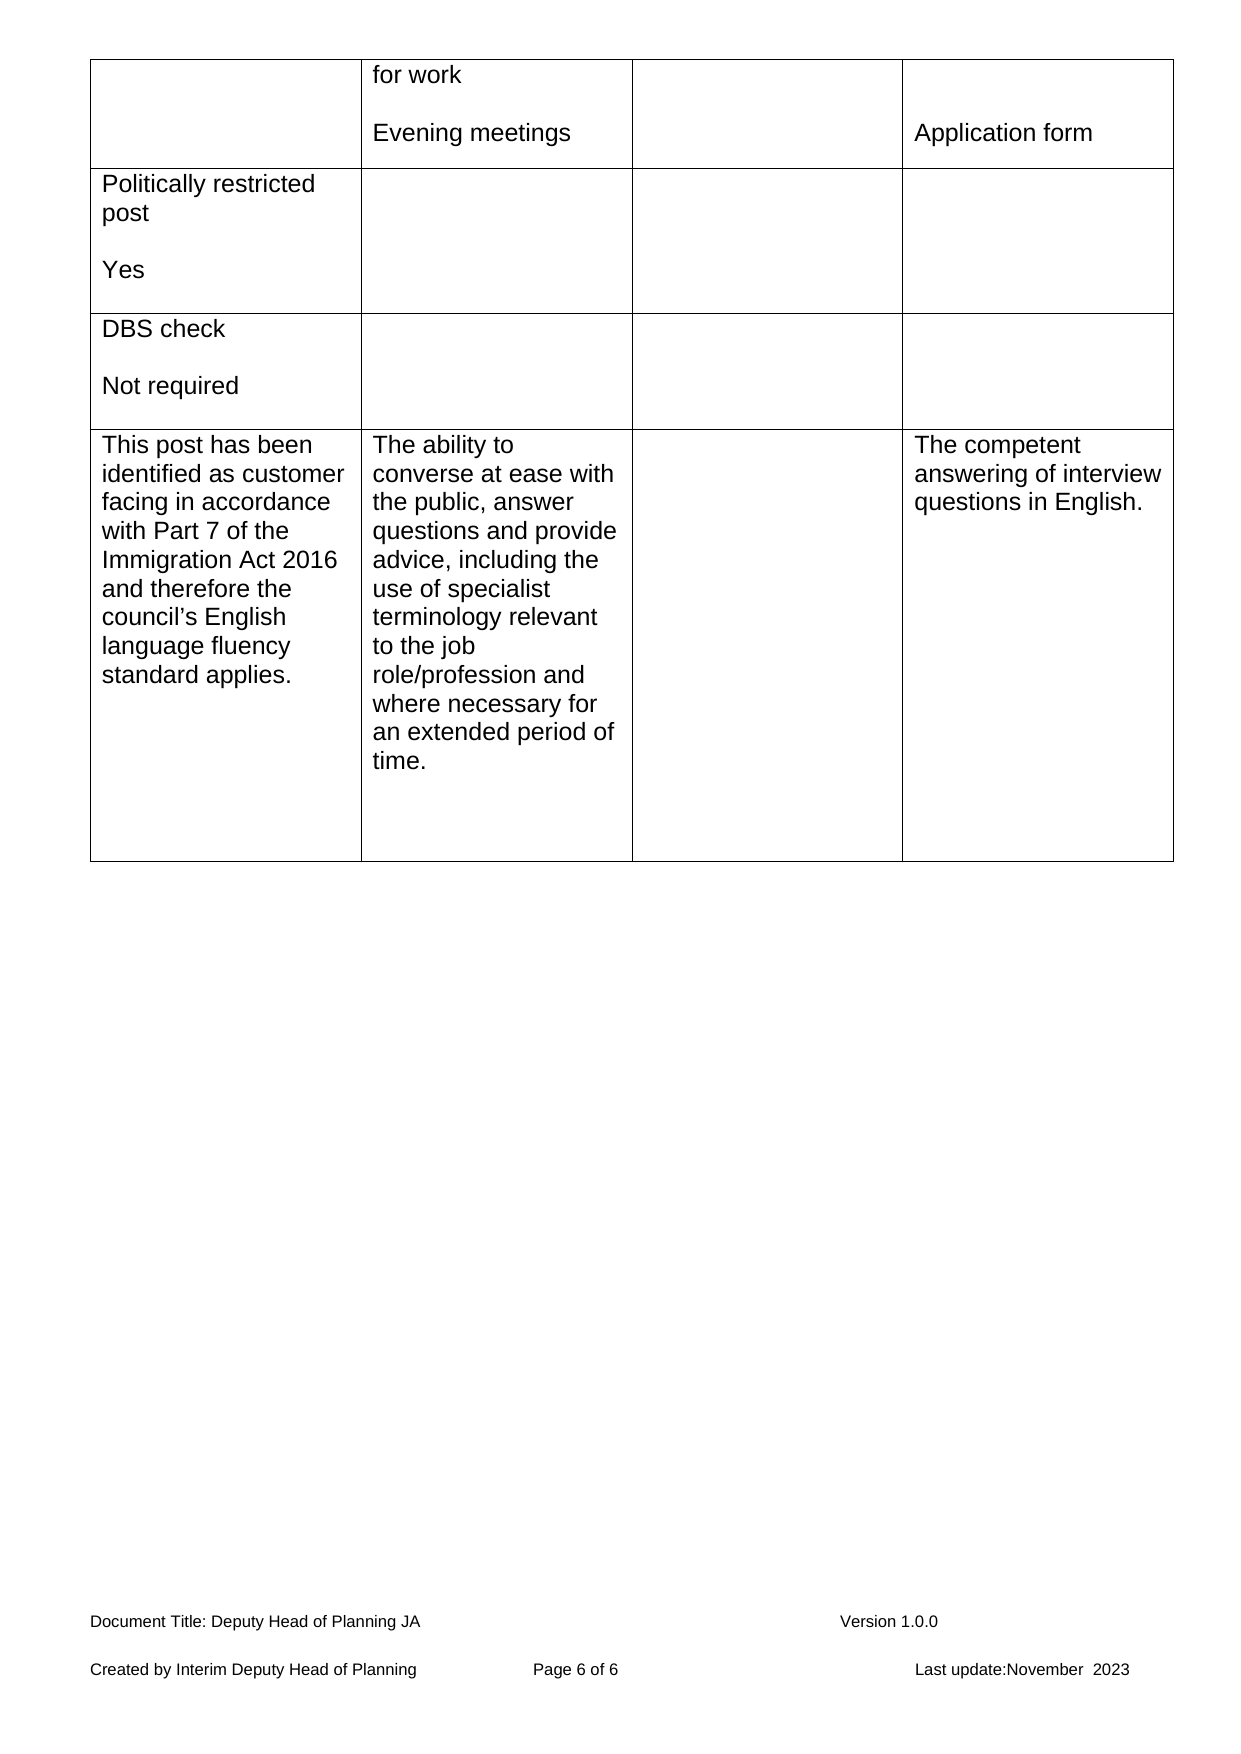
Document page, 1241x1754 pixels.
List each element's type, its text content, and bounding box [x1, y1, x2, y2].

table_cell [633, 314, 902, 429]
table_cell This post has been identified as customer facing in accordance with Part 7 of the Immigration Act 2016 and therefore the council’s English language fluency standard applies. [91, 430, 361, 861]
table_cell [633, 60, 902, 168]
table_cell [362, 169, 632, 313]
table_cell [903, 60, 1173, 168]
table_cell [633, 169, 902, 313]
table_cell The ability to converse at ease with the public, answer questions and provide advice, including the use of specialist terminology relevant to the job role/profession and where necessary for an extended period of time. [362, 430, 632, 861]
table_cell [903, 314, 1173, 429]
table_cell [362, 60, 632, 168]
table_cell [633, 430, 902, 861]
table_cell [91, 60, 361, 168]
table_cell [362, 314, 632, 429]
table_cell [903, 169, 1173, 313]
table_cell DBS check Not required [91, 314, 361, 429]
table_cell The competent answering of interview questions in English. [903, 430, 1173, 861]
table_cell Politically restricted post Yes [91, 169, 361, 313]
